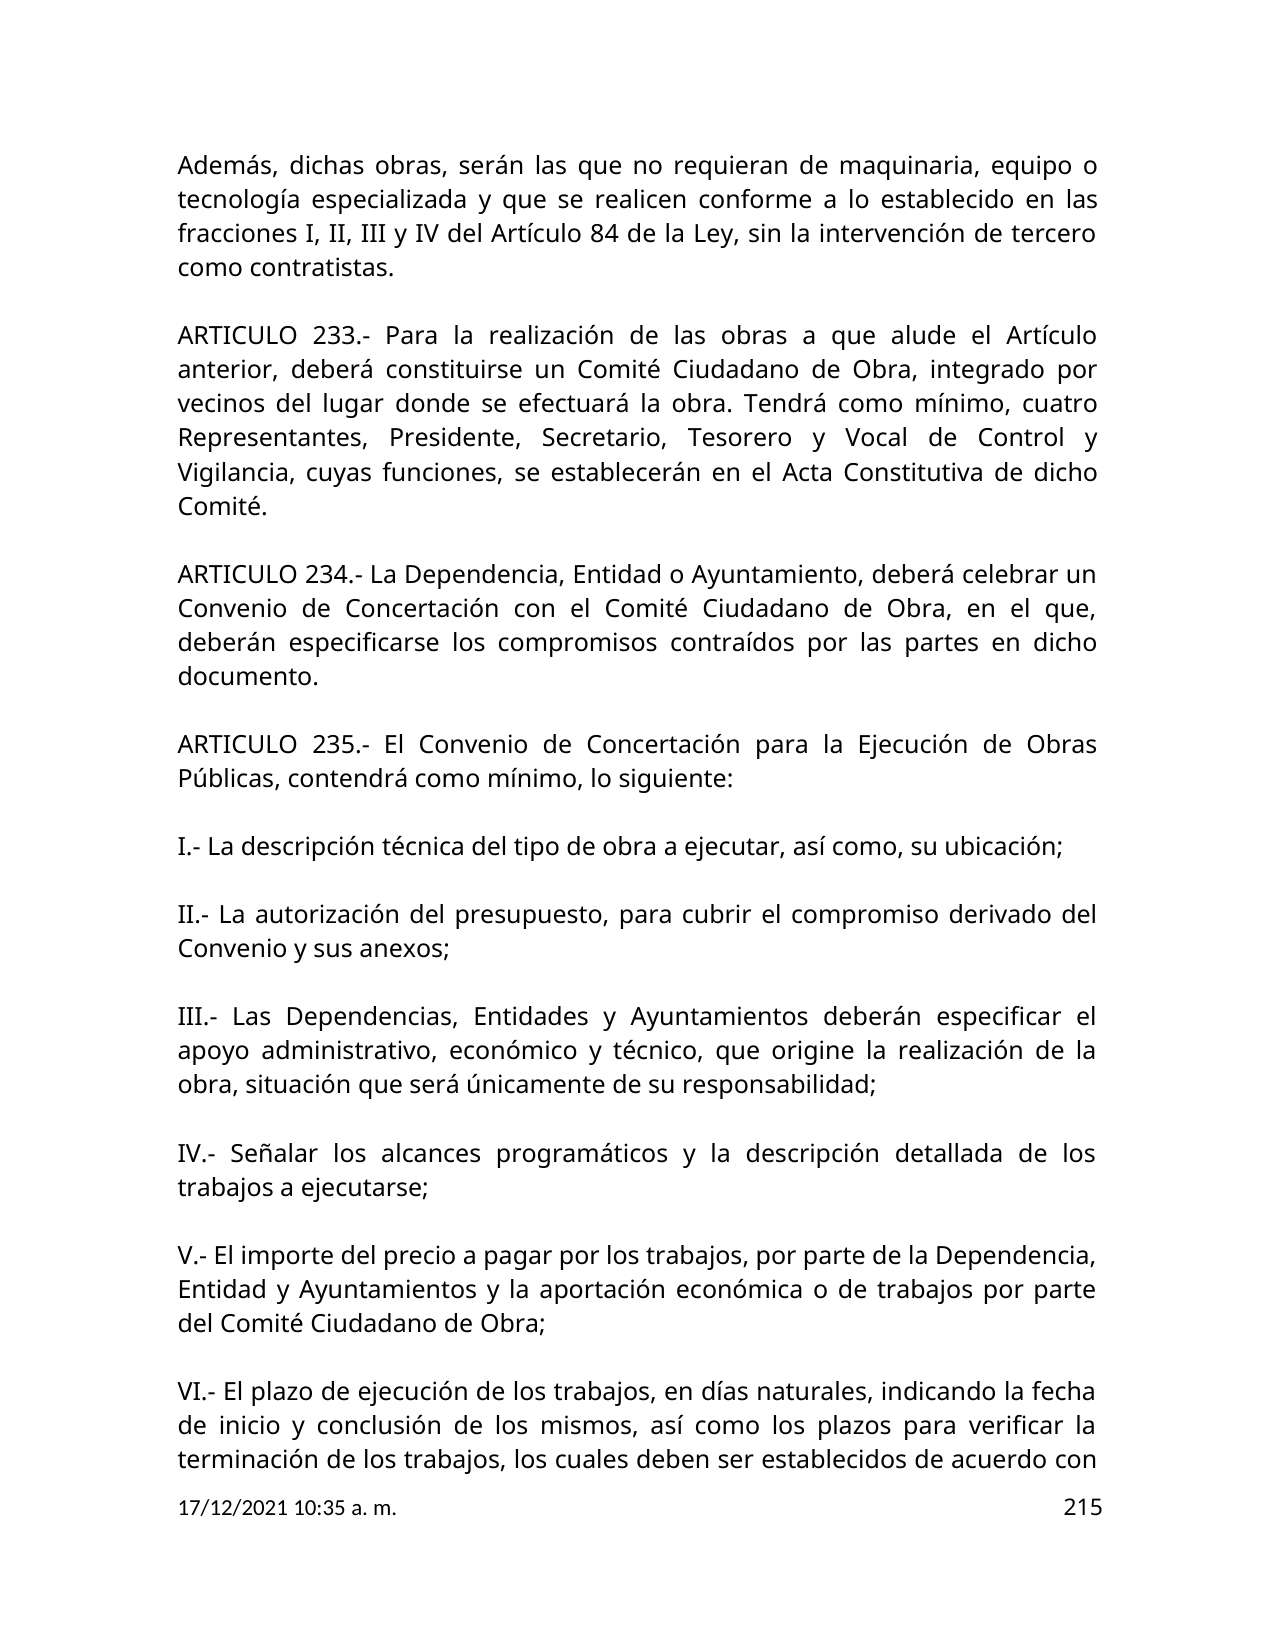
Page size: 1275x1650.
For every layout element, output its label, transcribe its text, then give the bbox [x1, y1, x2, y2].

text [177, 1374, 1098, 1476]
text I.- La descripción técnica del tipo de obra a ejecutar, así como, su ubicación; [177, 829, 1110, 863]
text II.- La autorización del presupuesto, para cubrir el compromiso derivado del Convenio y sus anexos; [177, 897, 1098, 965]
text V.- El importe del precio a pagar por los trabajos, por parte de la Dependencia, Entidad y Ayuntamientos y la aportación económica o de trabajos por parte del Comité Ciudadano de Obra; [177, 1237, 1098, 1340]
text ARTICULO 233.- Para la realización de las obras a que alude el Artículo anterior, deberá constituirse un Comité Ciudadano de Obra, integrado por vecinos del lugar donde se efectuará la obra. Tendrá como mínimo, cuatro Representantes, Presidente, Secretario, Tesorero y Vocal de Control y Vigilancia, cuyas funciones, se establecerán en el Acta Constitutiva de dicho Comité. [177, 318, 1098, 522]
text ARTICULO 234.- La Dependencia, Entidad o Ayuntamiento, deberá celebrar un Convenio de Concertación con el Comité Ciudadano de Obra, en el que, deberán especificarse los compromisos contraídos por las partes en dicho documento. [177, 556, 1098, 693]
text ARTICULO 235.- El Convenio de Concertación para la Ejecución de Obras Públicas, contendrá como mínimo, lo siguiente: [177, 727, 1098, 795]
text IV.- Señalar los alcances programáticos y la descripción detallada de los trabajos a ejecutarse; [177, 1135, 1097, 1203]
text Además, dichas obras, serán las que no requieran de maquinaria, equipo o tecnología especializada y que se realicen conforme a lo establecido en las fracciones I, II, III y IV del Artículo 84 de la Ley, sin la intervención de tercero como contratistas. [177, 147, 1098, 284]
text III.- Las Dependencias, Entidades y Ayuntamientos deberán especificar el apoyo administrativo, económico y técnico, que origine la realización de la obra, situación que será únicamente de su responsabilidad; [177, 999, 1097, 1101]
